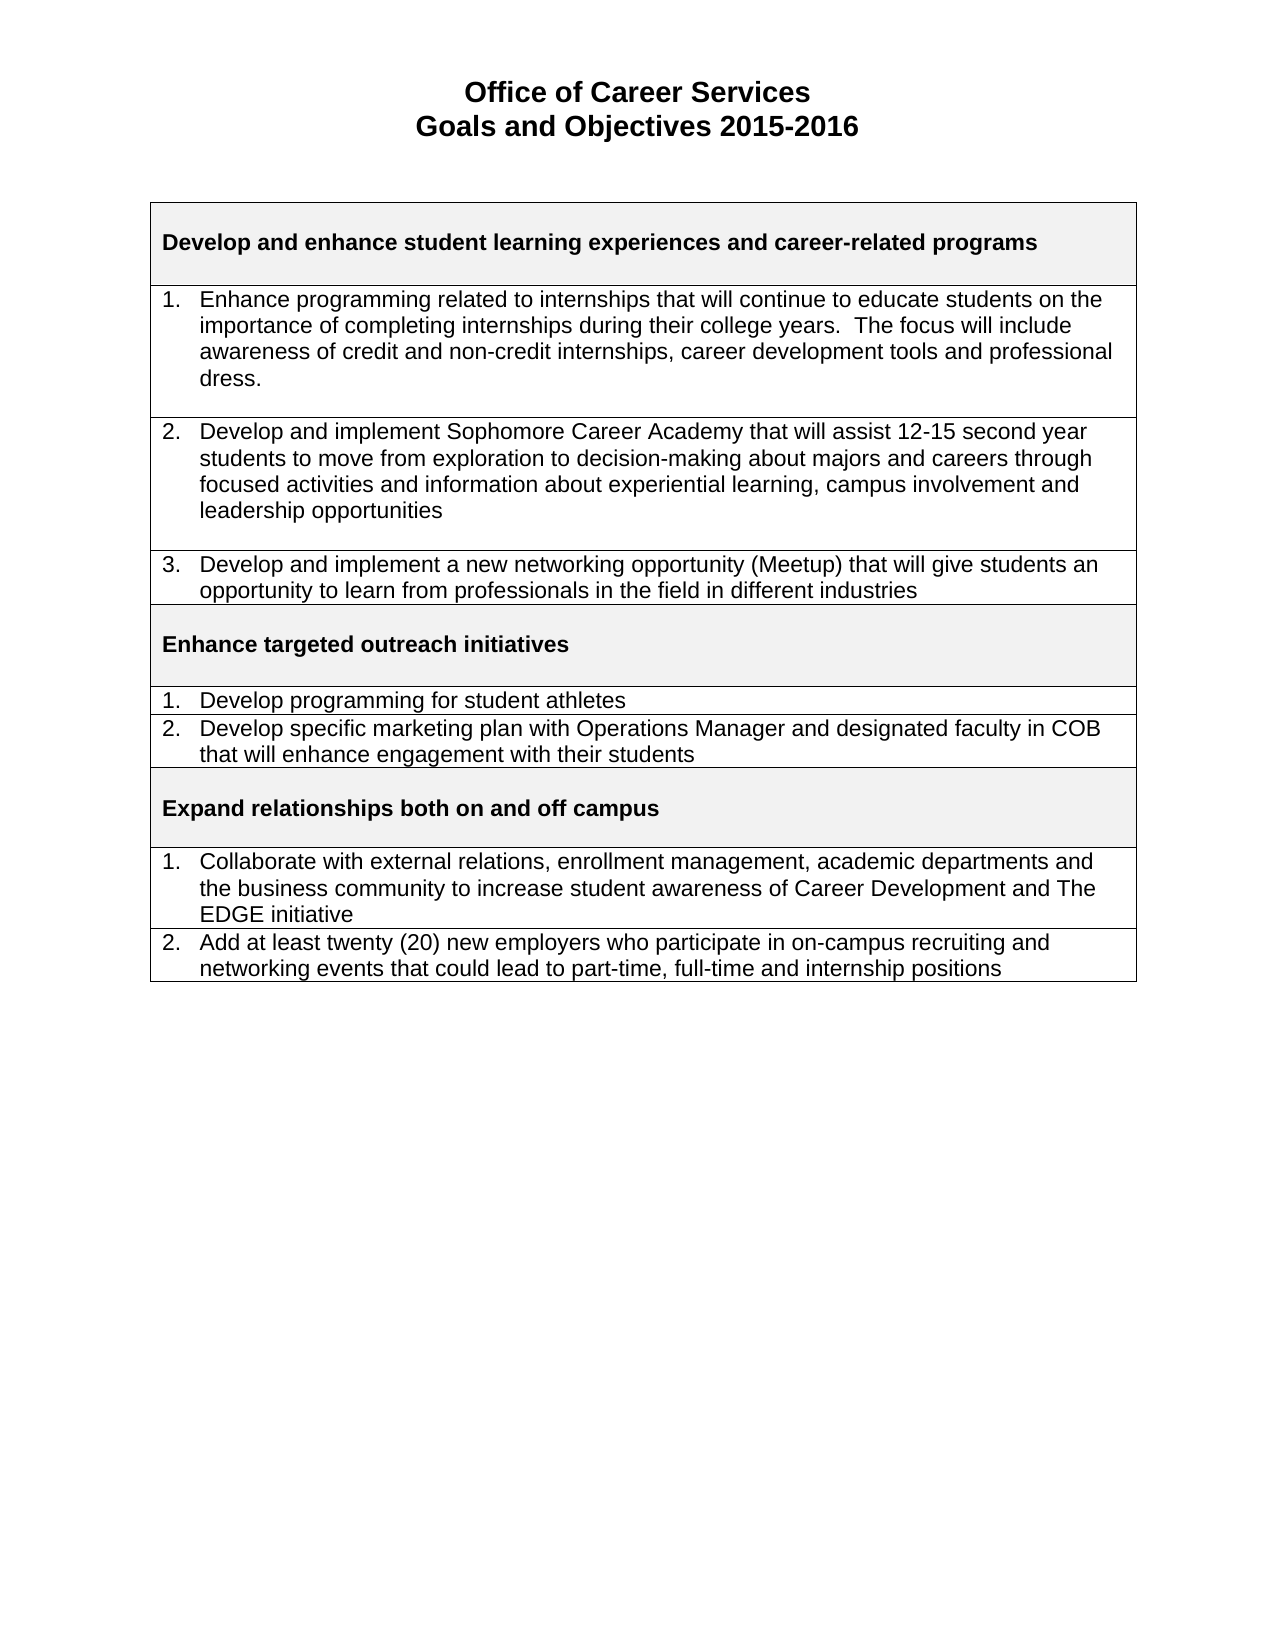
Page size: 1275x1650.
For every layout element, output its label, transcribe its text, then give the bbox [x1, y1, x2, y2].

text Office of Career Services [150, 75, 1125, 108]
text Goals and Objectives 2015-2016 [150, 108, 1125, 142]
table_cell Enhance programming related to internships that will continue to educate students on the importance of completing internships during their college years. The focus will include awareness of credit and non-credit internships, career development tools and professional dress. [151, 286, 1136, 417]
table_cell Develop and implement Sophomore Career Academy that will assist 12-15 second year students to move from exploration to decision-making about majors and careers through focused activities and information about experiential learning, campus involvement and leadership opportunities [151, 418, 1136, 550]
table_cell Expand relationships both on and off campus [151, 768, 1136, 847]
table_cell Enhance targeted outreach initiatives [151, 605, 1136, 686]
table_cell Develop specific marketing plan with Operations Manager and designated faculty in COB that will enhance engagement with their students [151, 715, 1136, 767]
table_cell Collaborate with external relations, enrollment management, academic departments and the business community to increase student awareness of Career Development and The EDGE initiative [151, 848, 1136, 927]
table_cell Add at least twenty (20) new employers who participate in on-campus recruiting and networking events that could lead to part-time, full-time and internship positions [151, 929, 1136, 981]
table_header Develop and enhance student learning experiences and career-related programs [151, 203, 1136, 284]
table_cell Develop programming for student athletes [151, 687, 1136, 713]
table_cell Develop and implement a new networking opportunity (Meetup) that will give students an opportunity to learn from professionals in the field in different industries [151, 551, 1136, 604]
